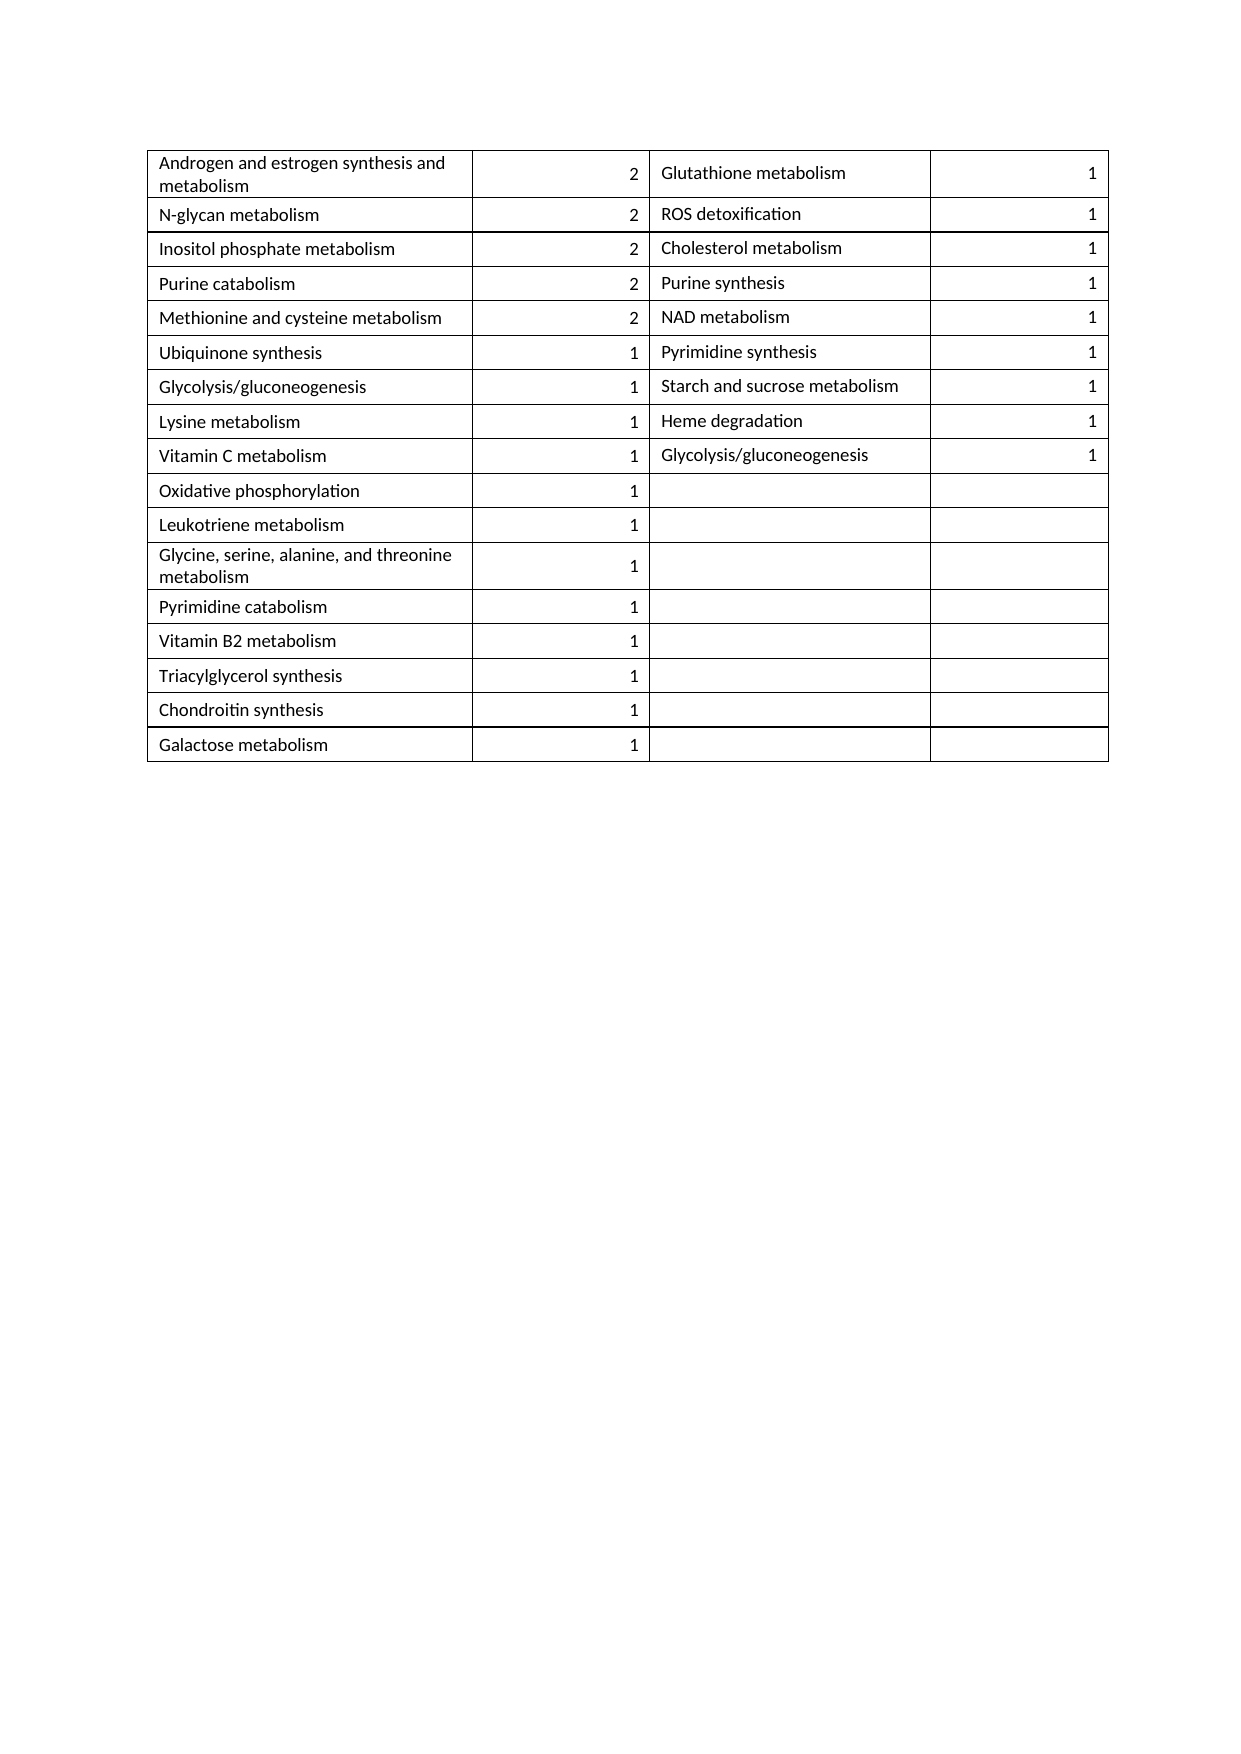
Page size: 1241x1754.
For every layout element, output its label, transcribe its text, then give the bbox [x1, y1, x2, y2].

table_cell Vitamin C metabolism [148, 439, 472, 473]
table_cell Inositol phosphate metabolism [148, 233, 472, 266]
table_cell 2 [473, 198, 649, 231]
table_cell 1 [473, 370, 649, 404]
table_cell 1 [473, 439, 649, 473]
table_cell Cholesterol metabolism [650, 233, 930, 266]
table_cell [931, 474, 1108, 507]
table_cell [931, 659, 1108, 692]
table_cell Glutathione metabolism [650, 151, 930, 197]
table_cell [931, 624, 1108, 657]
table_cell Starch and sucrose metabolism [650, 370, 930, 404]
table_cell Glycolysis/gluconeogenesis [650, 439, 930, 473]
table_cell Pyrimidine synthesis [650, 336, 930, 369]
table_cell 1 [931, 405, 1108, 438]
table_cell [931, 543, 1108, 588]
table_cell NAD metabolism [650, 301, 930, 335]
table_cell 1 [931, 301, 1108, 335]
table_cell 1 [473, 728, 649, 761]
table_cell 1 [473, 590, 649, 623]
table_cell [931, 590, 1108, 623]
table_cell Glycine, serine, alanine, and threonine metabolism [148, 543, 472, 588]
table_cell 1 [931, 439, 1108, 473]
table_cell ROS detoxification [650, 198, 930, 231]
table_cell 1 [473, 543, 649, 588]
table_cell Purine synthesis [650, 267, 930, 300]
table_cell Purine catabolism [148, 267, 472, 300]
table_cell 1 [473, 659, 649, 692]
table_cell Galactose metabolism [148, 728, 472, 761]
table_cell [650, 693, 930, 726]
table_cell [650, 508, 930, 542]
table_cell Leukotriene metabolism [148, 508, 472, 542]
table_cell 1 [473, 336, 649, 369]
table_cell [931, 728, 1108, 761]
table_cell [650, 624, 930, 657]
table_cell 1 [473, 474, 649, 507]
table_cell Androgen and estrogen synthesis and metabolism [148, 151, 472, 197]
table_cell 1 [473, 624, 649, 657]
table_cell Methionine and cysteine metabolism [148, 301, 472, 335]
table_cell 1 [931, 233, 1108, 266]
table_cell 1 [931, 198, 1108, 231]
table_cell 1 [931, 370, 1108, 404]
table_cell [650, 543, 930, 588]
table_cell 2 [473, 267, 649, 300]
table_cell 1 [931, 336, 1108, 369]
table_cell [650, 728, 930, 761]
table_cell Vitamin B2 metabolism [148, 624, 472, 657]
table_cell Oxidative phosphorylation [148, 474, 472, 507]
table_cell [650, 474, 930, 507]
table_cell Ubiquinone synthesis [148, 336, 472, 369]
table_cell 1 [473, 508, 649, 542]
table_cell Glycolysis/gluconeogenesis [148, 370, 472, 404]
table_cell 1 [473, 693, 649, 726]
table_cell N-glycan metabolism [148, 198, 472, 231]
table_cell [650, 659, 930, 692]
table_cell [931, 508, 1108, 542]
table_cell [931, 693, 1108, 726]
table_cell Chondroitin synthesis [148, 693, 472, 726]
table_cell Triacylglycerol synthesis [148, 659, 472, 692]
table_cell 1 [931, 151, 1108, 197]
table_cell Pyrimidine catabolism [148, 590, 472, 623]
table_cell 1 [931, 267, 1108, 300]
table_cell 1 [473, 405, 649, 438]
table_cell 2 [473, 301, 649, 335]
table_cell Lysine metabolism [148, 405, 472, 438]
table_cell [650, 590, 930, 623]
table_cell 2 [473, 151, 649, 197]
table_cell Heme degradation [650, 405, 930, 438]
table_cell 2 [473, 233, 649, 266]
